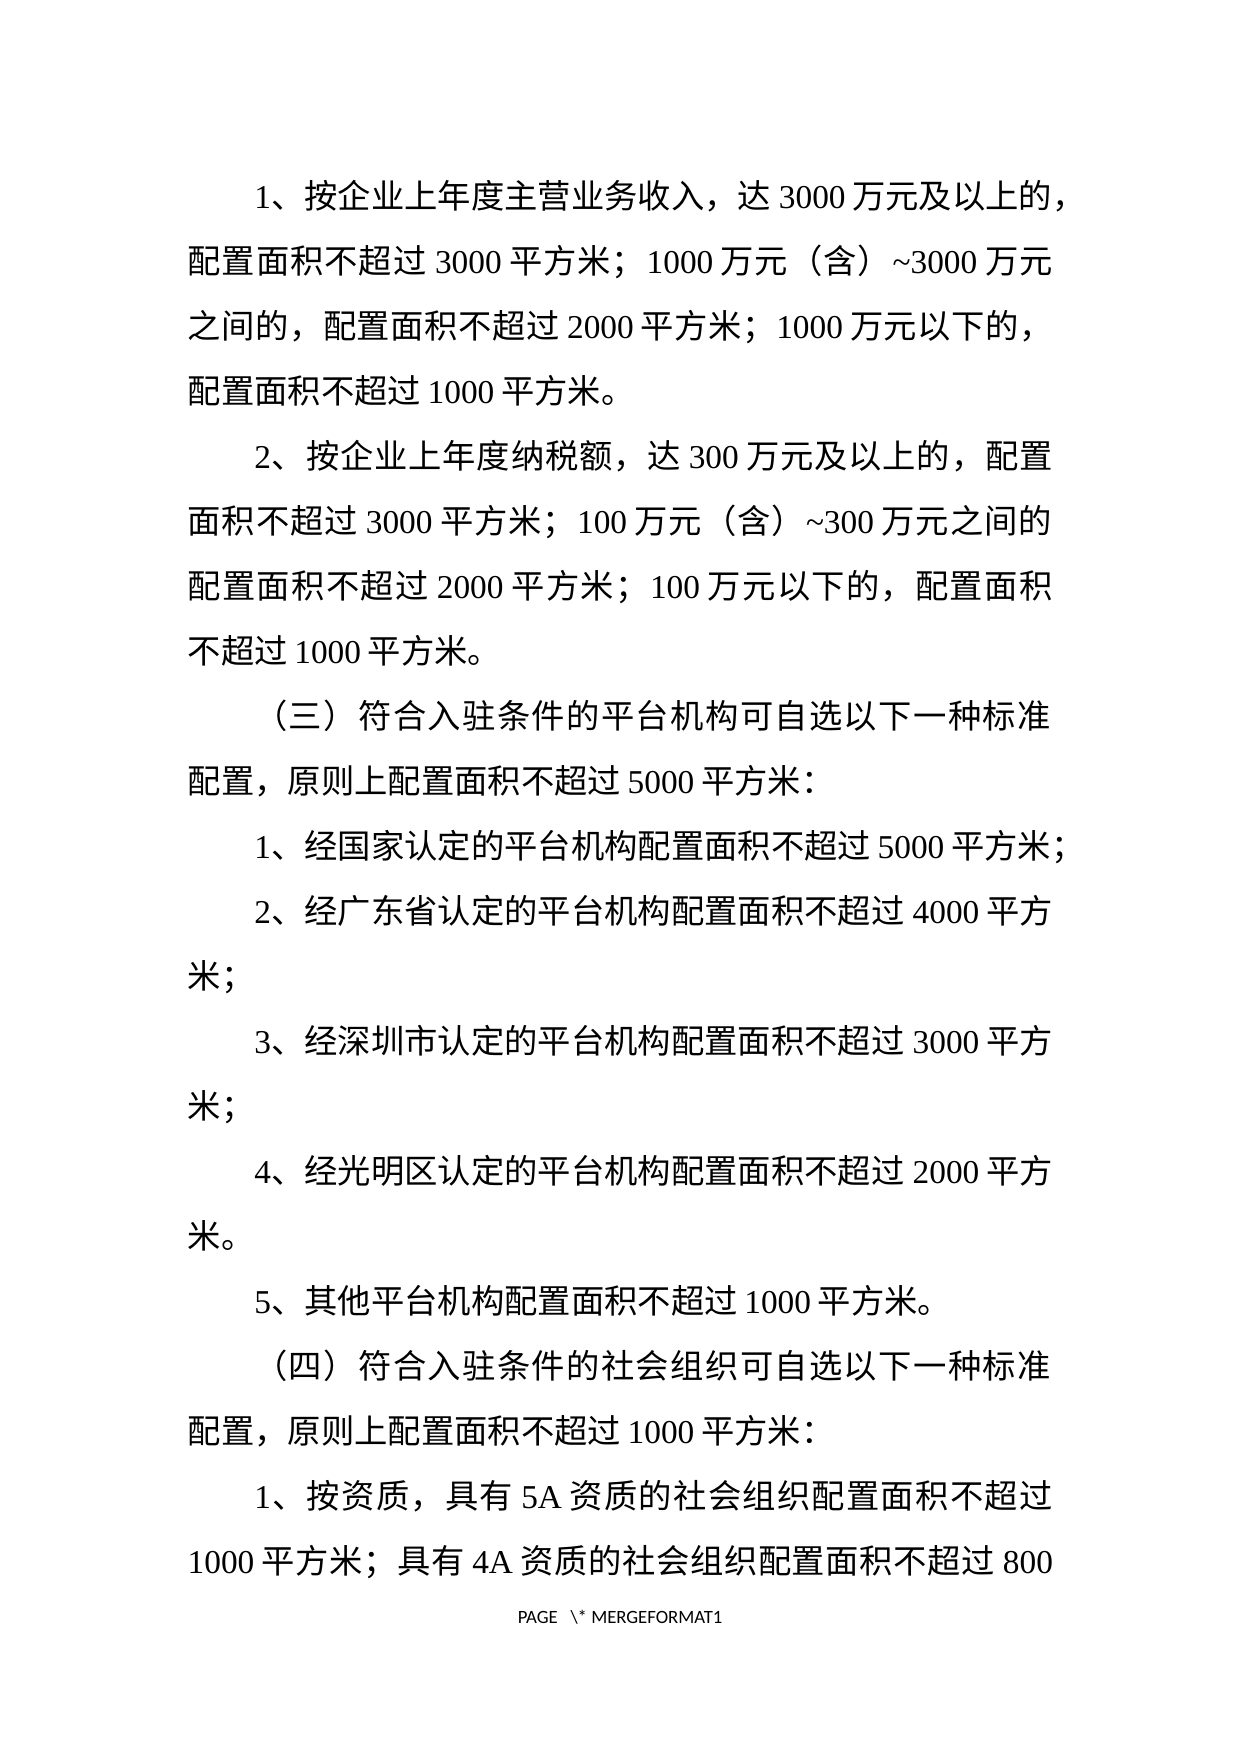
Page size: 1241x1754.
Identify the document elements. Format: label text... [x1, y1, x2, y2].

text （四）符合入驻条件的社会组织可自选以下一种标准配置，原则上配置面积不超过1000平方米： [187, 1332, 1053, 1462]
text 1、按企业上年度主营业务收入，达3000万元及以上的，配置面积不超过3000平方米；1000万元（含）~3000万元之间的，配置面积不超过2000平方米；1000万元以下的，配置面积不超过1000平方米。 [187, 162, 1053, 422]
text 5、其他平台机构配置面积不超过1000平方米。 [187, 1267, 1053, 1332]
text 4、经光明区认定的平台机构配置面积不超过2000平方米。 [187, 1137, 1053, 1267]
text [187, 1462, 1053, 1592]
text 2、经广东省认定的平台机构配置面积不超过4000平方米； [187, 877, 1053, 1007]
text 1、经国家认定的平台机构配置面积不超过5000平方米； [187, 812, 1053, 877]
text 2、按企业上年度纳税额，达300万元及以上的，配置面积不超过3000平方米；100万元（含）~300万元之间的，配置面积不超过2000平方米；100万元以下的，配置面积不超过1000平方米。 [187, 422, 1053, 682]
text （三）符合入驻条件的平台机构可自选以下一种标准配置，原则上配置面积不超过5000平方米： [187, 682, 1053, 812]
text 3、经深圳市认定的平台机构配置面积不超过3000平方米； [187, 1007, 1053, 1137]
